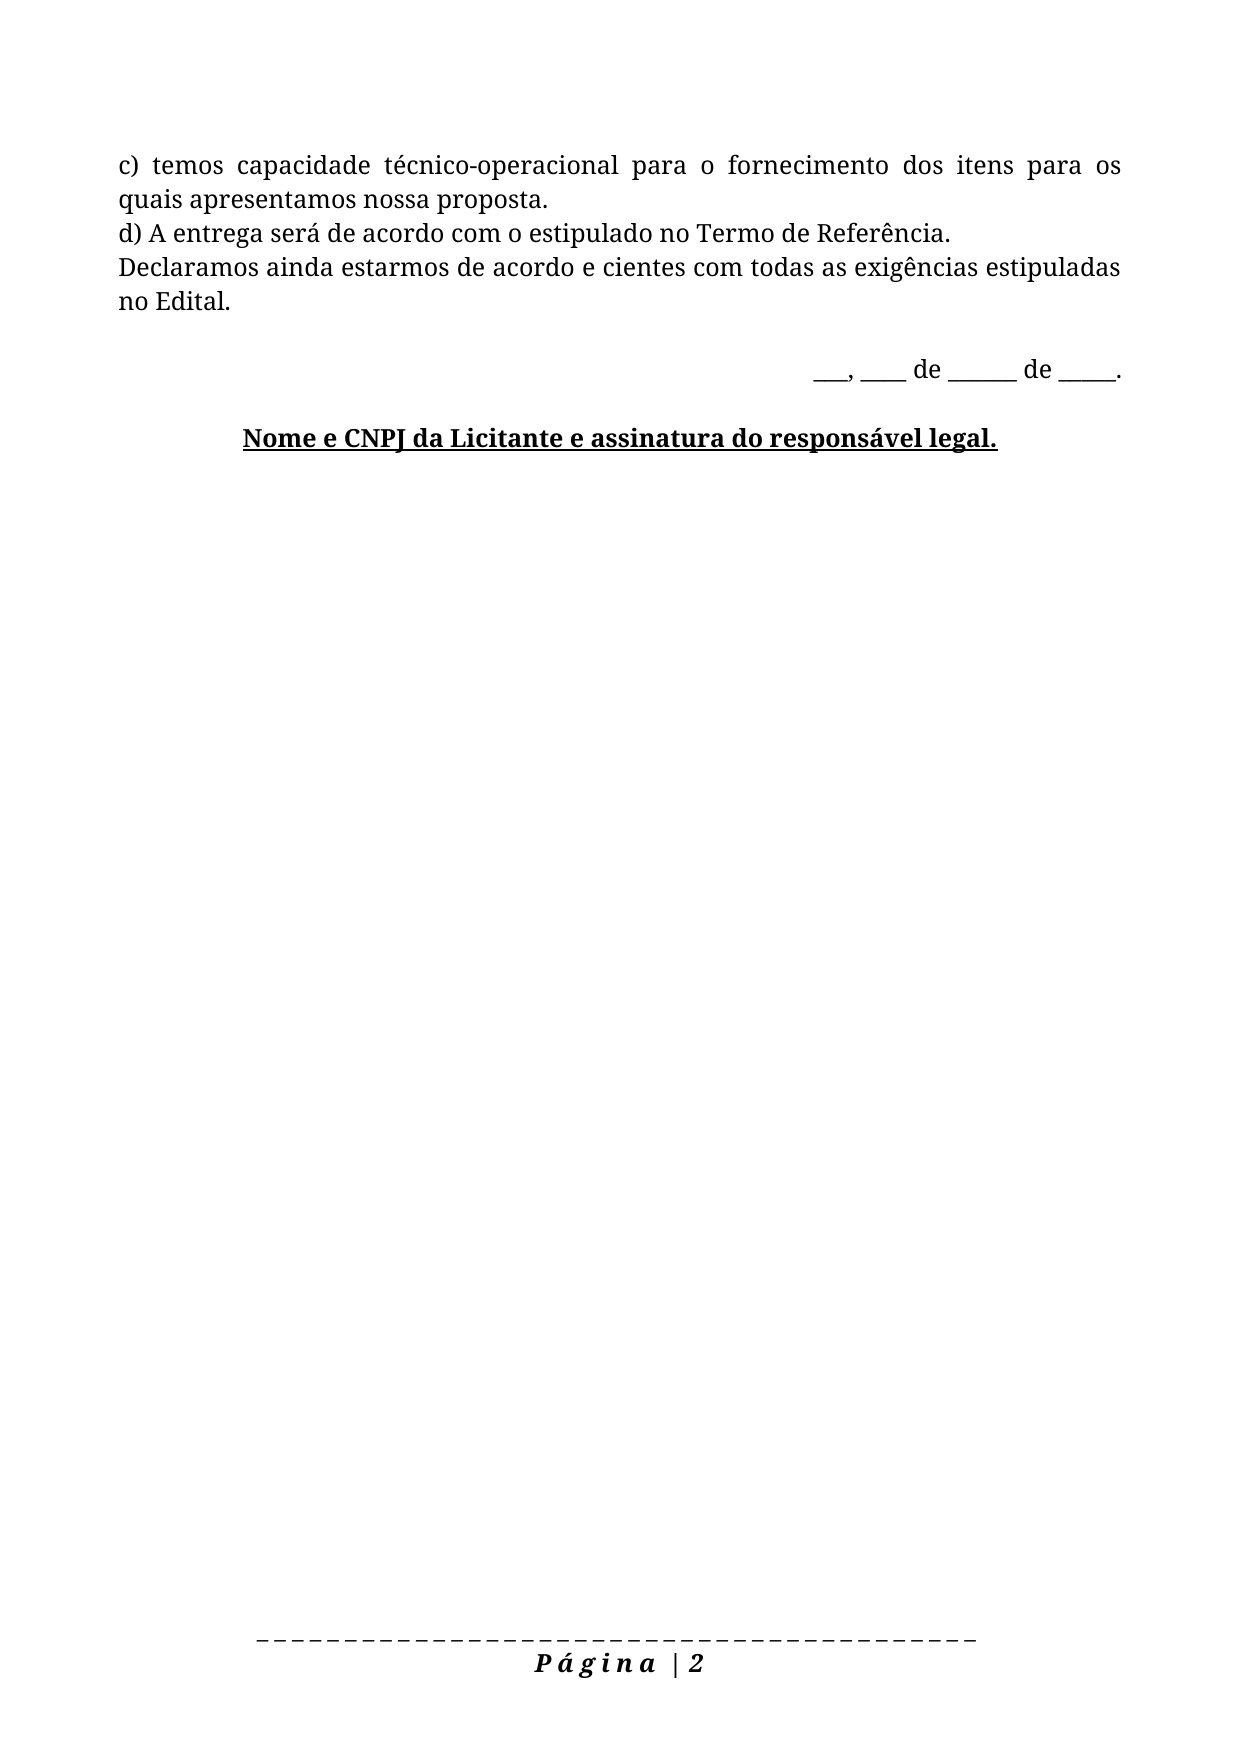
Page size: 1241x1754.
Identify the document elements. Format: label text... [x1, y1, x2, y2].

text Nome e CNPJ da Licitante e assinatura do responsável legal. [118, 420, 1122, 454]
text ___, ____ de ______ de _____. [118, 352, 1122, 386]
text d) A entrega será de acordo com o estipulado no Termo de Referência. [118, 216, 1122, 250]
text Declaramos ainda estarmos de acordo e cientes com todas as exigências estipuladas no Edital. [118, 250, 1122, 318]
text c) temos capacidade técnico-operacional para o fornecimento dos itens para os quais apresentamos nossa proposta. [118, 148, 1122, 216]
